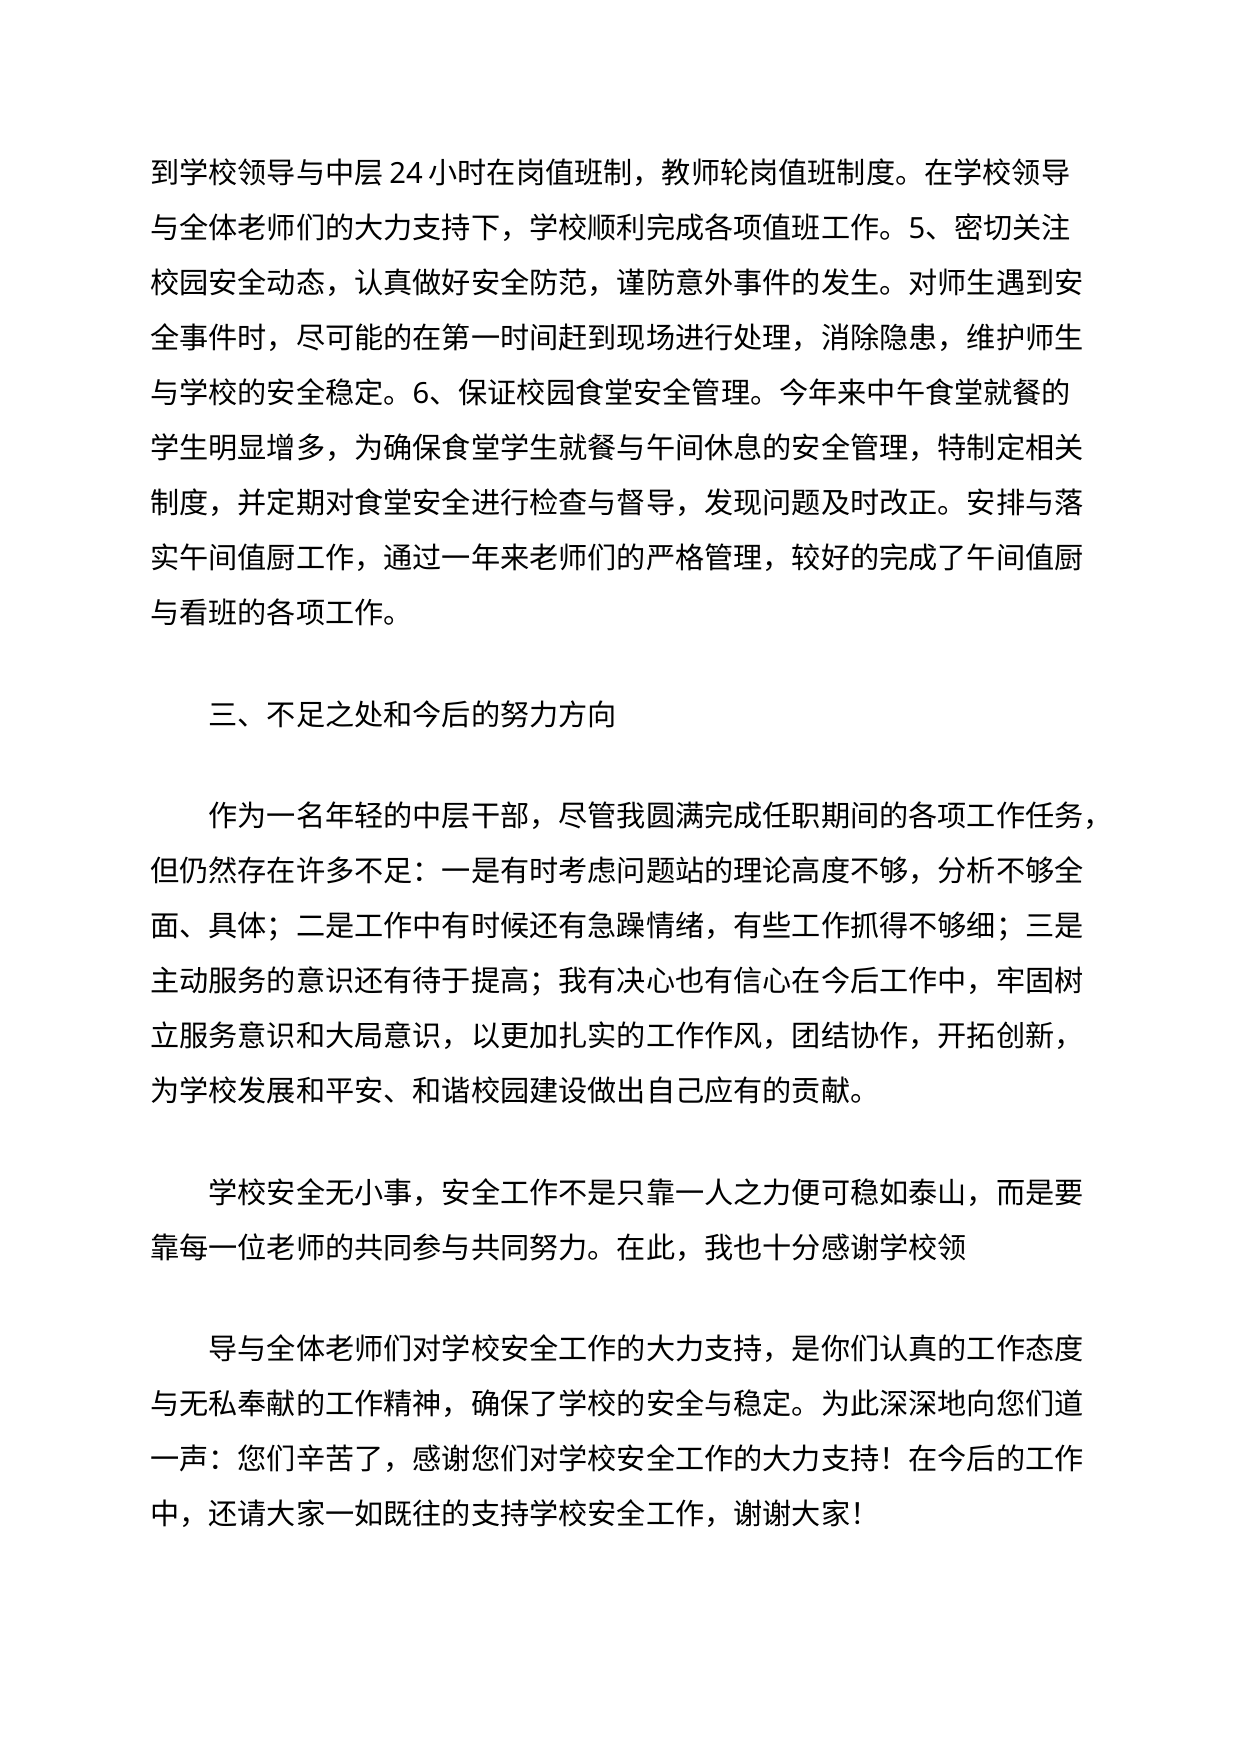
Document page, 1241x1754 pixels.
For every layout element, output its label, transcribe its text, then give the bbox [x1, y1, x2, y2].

text 导与全体老师们对学校安全工作的大力支持，是你们认真的工作态度与无私奉献的工作精神，确保了学校的安全与稳定。为此深深地向您们道一声：您们辛苦了，感谢您们对学校安全工作的大力支持！在今后的工作中，还请大家一如既往的支持学校安全工作，谢谢大家！ [150, 1326, 1090, 1533]
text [150, 150, 1090, 632]
text 学校安全无小事，安全工作不是只靠一人之力便可稳如泰山，而是要靠每一位老师的共同参与共同努力。在此，我也十分感谢学校领 [150, 1169, 1090, 1266]
text 三、不足之处和今后的努力方向 [150, 691, 1090, 733]
text 作为一名年轻的中层干部，尽管我圆满完成任职期间的各项工作任务，但仍然存在许多不足：一是有时考虑问题站的理论高度不够，分析不够全面、具体；二是工作中有时候还有急躁情绪，有些工作抓得不够细；三是主动服务的意识还有待于提高；我有决心也有信心在今后工作中，牢固树立服务意识和大局意识，以更加扎实的工作作风，团结协作，开拓创新，为学校发展和平安、和谐校园建设做出自己应有的贡献。 [150, 793, 1090, 1110]
